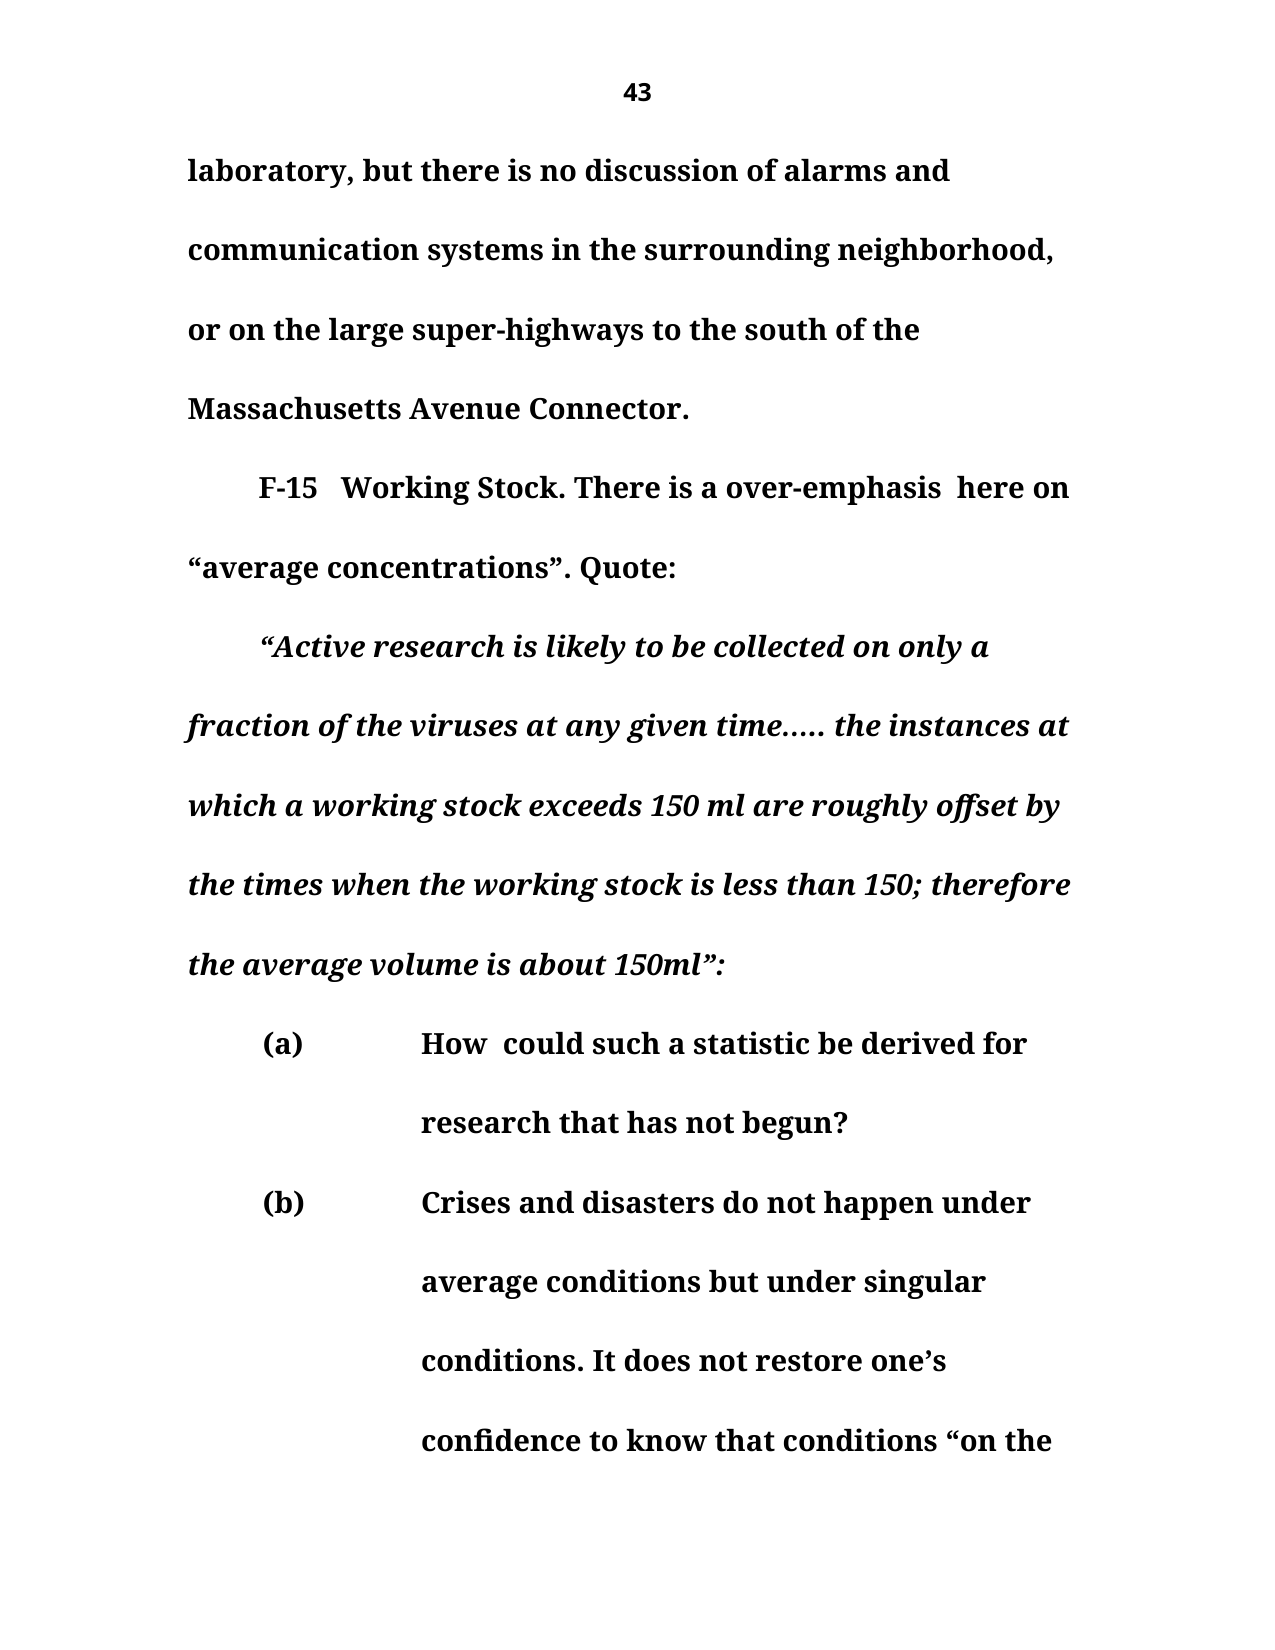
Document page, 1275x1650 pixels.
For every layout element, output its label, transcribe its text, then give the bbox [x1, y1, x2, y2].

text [187, 150, 1087, 428]
text “Active research is likely to be collected on only a fraction of the viruses at any given time….. the instances at which a working stock exceeds 150 ml are roughly offset by the times when the working stock is less than 150; therefore the average volume is about 150ml”: [187, 626, 1087, 983]
text F-15 Working Stock. There is a over-emphasis here on “average concentrations”. Quote: [187, 467, 1087, 587]
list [262, 1182, 1087, 1460]
list How could such a statistic be derived for research that has not begun? [262, 1023, 1087, 1142]
